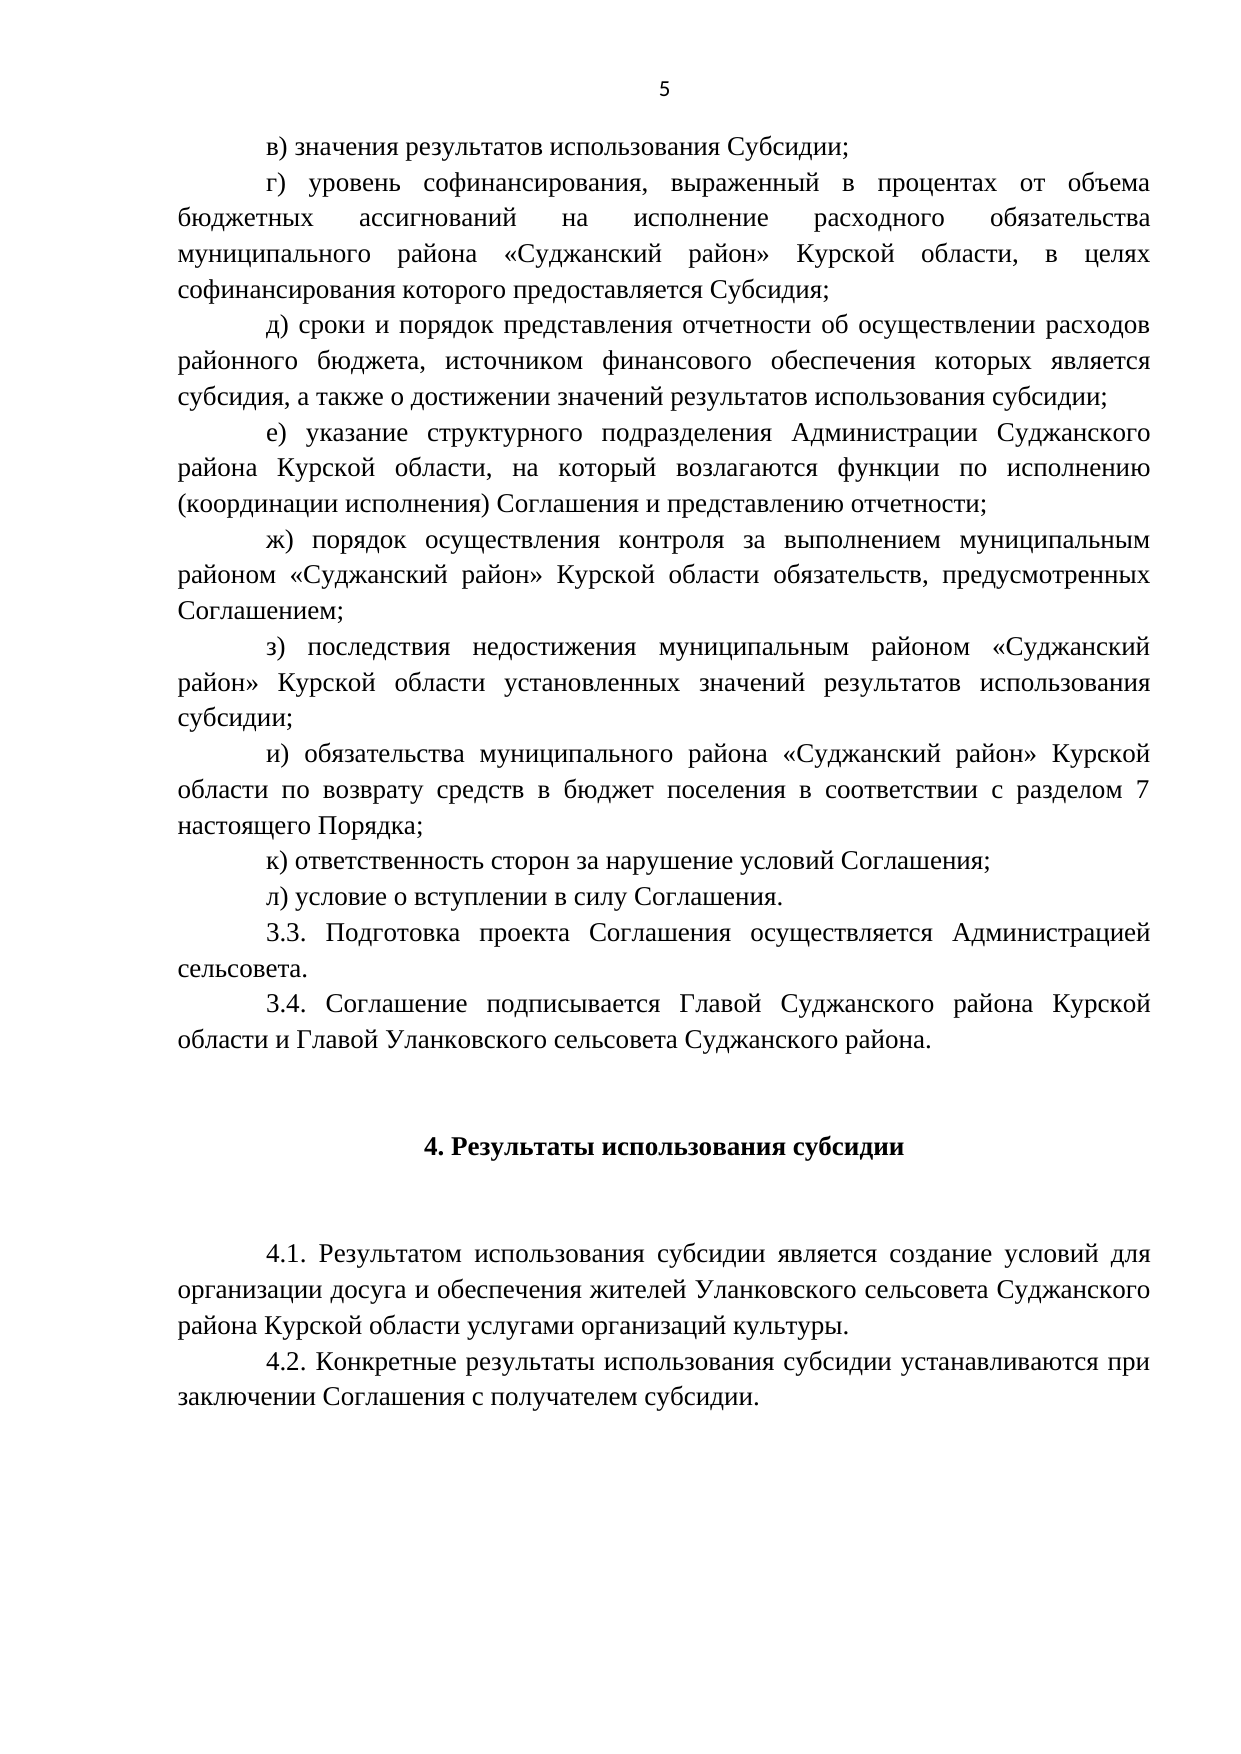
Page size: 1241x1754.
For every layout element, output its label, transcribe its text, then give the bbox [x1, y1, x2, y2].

text 4. Результаты использования субсидии [177, 1130, 1152, 1161]
text в) значения результатов использования Субсидии; [177, 130, 1152, 161]
text 4.1. Результатом использования субсидии является создание условий для организации досуга и обеспечения жителей Уланковского сельсовета Суджанского района Курской области услугами организаций культуры. [177, 1237, 1152, 1340]
text д) сроки и порядок представления отчетности об осуществлении расходов районного бюджета, источником финансового обеспечения которых является субсидия, а также о достижении значений результатов использования субсидии; [177, 308, 1152, 411]
text е) указание структурного подразделения Администрации Суджанского района Курской области, на который возлагаются функции по исполнению (координации исполнения) Соглашения и представлению отчетности; [177, 416, 1152, 518]
text 4.2. Конкретные результаты использования субсидии устанавливаются при заключении Соглашения с получателем субсидии. [177, 1345, 1152, 1412]
text к) ответственность сторон за нарушение условий Соглашения; [177, 844, 1152, 876]
text 3.3. Подготовка проекта Соглашения осуществляется Администрацией сельсовета. [177, 916, 1152, 983]
text 3.4. Соглашение подписывается Главой Суджанского района Курской области и Главой Уланковского сельсовета Суджанского района. [177, 987, 1152, 1054]
text и) обязательства муниципального района «Суджанский район» Курской области по возврату средств в бюджет поселения в соответствии с разделом 7 настоящего Порядка; [177, 737, 1152, 840]
text ж) порядок осуществления контроля за выполнением муниципальным районом «Суджанский район» Курской области обязательств, предусмотренных Соглашением; [177, 523, 1152, 626]
text л) условие о вступлении в силу Соглашения. [177, 880, 1152, 911]
text з) последствия недостижения муниципальным районом «Суджанский район» Курской области установленных значений результатов использования субсидии; [177, 630, 1152, 733]
text г) уровень софинансирования, выраженный в процентах от объема бюджетных ассигнований на исполнение расходного обязательства муниципального района «Суджанский район» Курской области, в целях софинансирования которого предоставляется Субсидия; [177, 166, 1152, 304]
